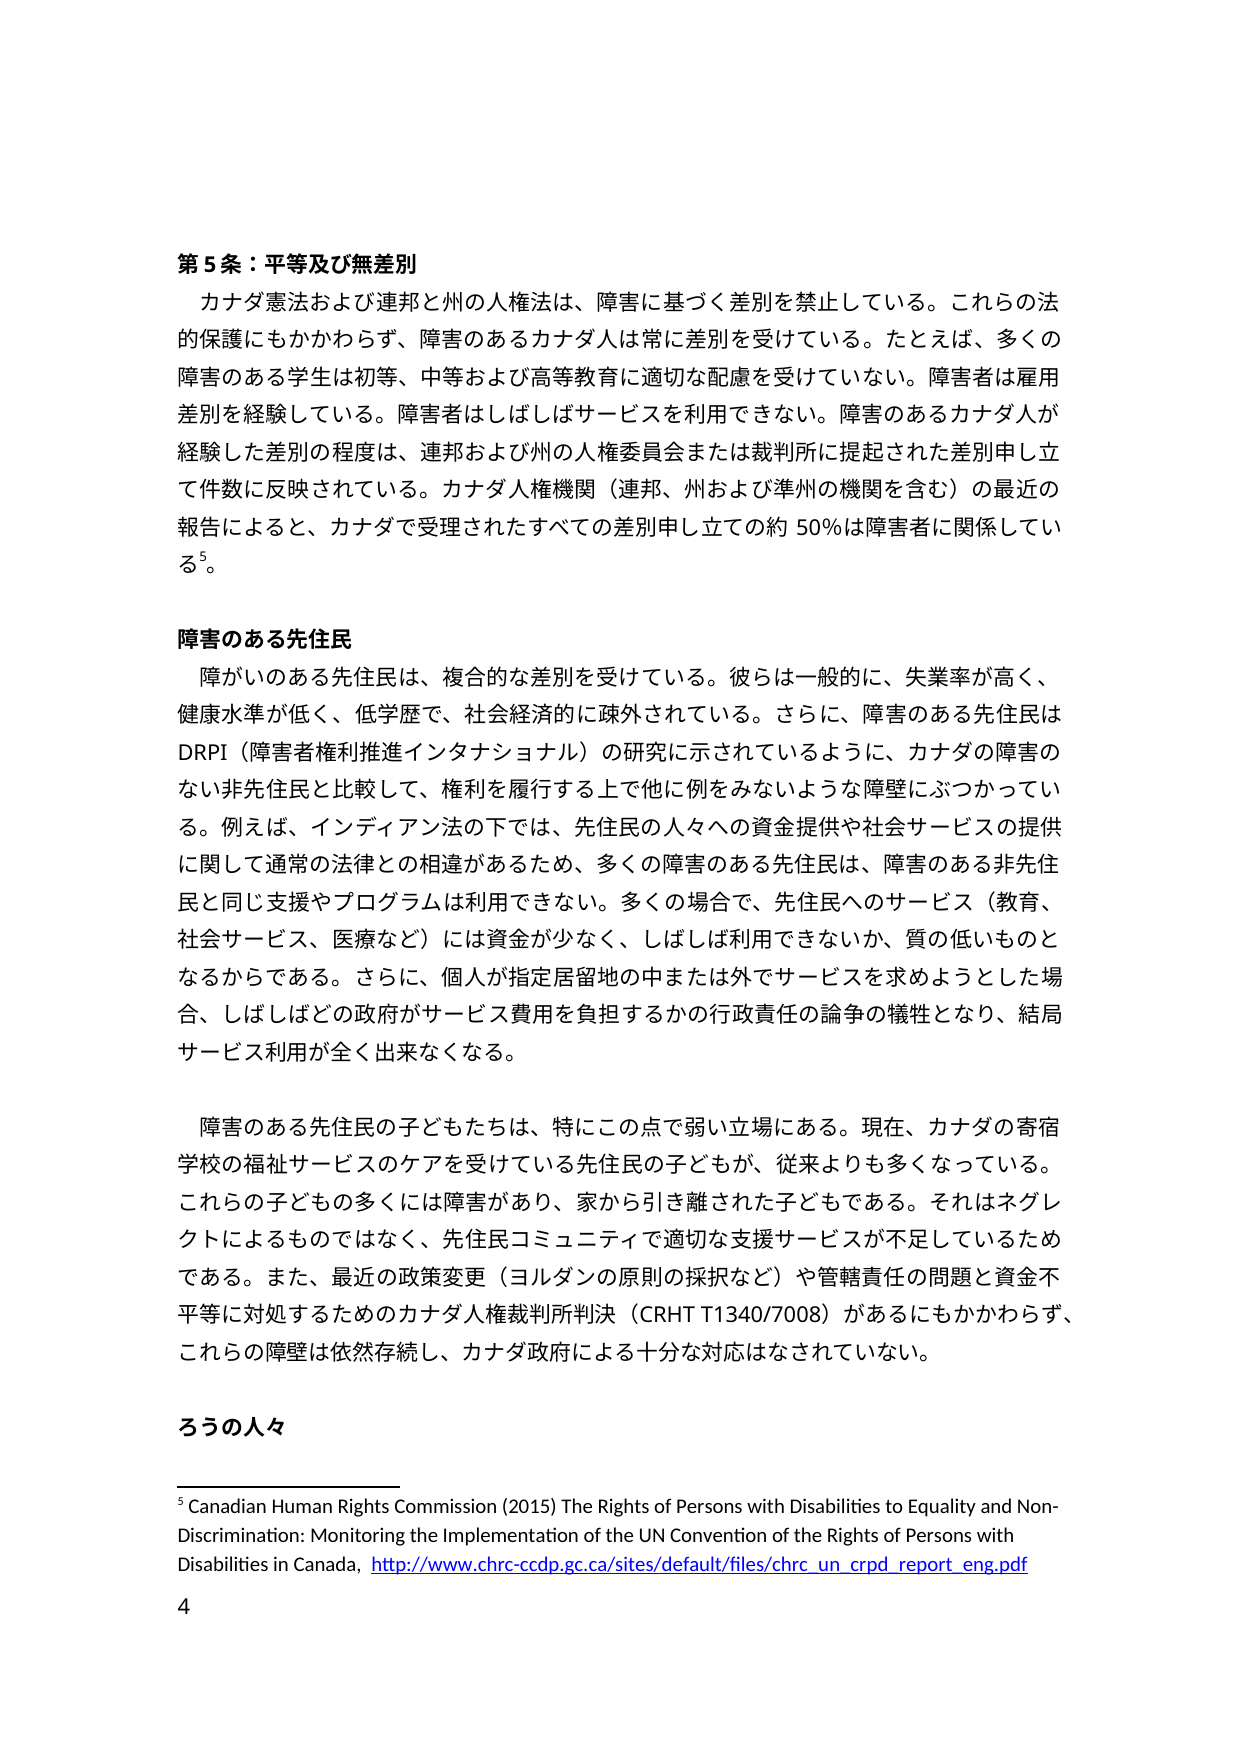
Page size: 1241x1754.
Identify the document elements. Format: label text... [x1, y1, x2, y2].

text 障害のある先住民の子どもたちは、特にこの点で弱い立場にある。現在、カナダの寄宿学校の福祉サービスのケアを受けている先住民の子どもが、従来よりも多くなっている。これらの子どもの多くには障害があり、家から引き離された子どもである。それはネグレクトによるものではなく、先住民コミュニティで適切な支援サービスが不足しているためである。また、最近の政策変更（ヨルダンの原則の採択など）や管轄責任の問題と資金不平等に対処するためのカナダ人権裁判所判決（CRHT T1340/7008）があるにもかかわらず、これらの障壁は依然存続し、カナダ政府による十分な対応はなされていない。 [177, 1107, 1063, 1369]
text ろうの人々 [177, 1407, 1063, 1444]
text 障害のある先住民 [177, 619, 1063, 657]
text 第5条：平等及び無差別 [177, 244, 1063, 282]
text カナダ憲法および連邦と州の人権法は、障害に基づく差別を禁止している。これらの法的保護にもかかわらず、障害のあるカナダ人は常に差別を受けている。たとえば、多くの障害のある学生は初等、中等および高等教育に適切な配慮を受けていない。障害者は雇用差別を経験している。障害者はしばしばサービスを利用できない。障害のあるカナダ人が経験した差別の程度は、連邦および州の人権委員会または裁判所に提起された差別申し立て件数に反映されている。カナダ人権機関（連邦、州および準州の機関を含む）の最近の報告によると、カナダで受理されたすべての差別申し立ての約50％は障害者に関係している。 [177, 282, 1063, 582]
text 障がいのある先住民は、複合的な差別を受けている。彼らは一般的に、失業率が高く、健康水準が低く、低学歴で、社会経済的に疎外されている。さらに、障害のある先住民は、DRPI（障害者権利推進インタナショナル）の研究に示されているように、カナダの障害のない非先住民と比較して、権利を履行する上で他に例をみないような障壁にぶつかっている。例えば、インディアン法の下では、先住民の人々への資金提供や社会サービスの提供に関して通常の法律との相違があるため、多くの障害のある先住民は、障害のある非先住民と同じ支援やプログラムは利用できない。多くの場合で、先住民へのサービス（教育、社会サービス、医療など）には資金が少なく、しばしば利用できないか、質の低いものとなるからである。さらに、個人が指定居留地の中または外でサービスを求めようとした場合、しばしばどの政府がサービス費用を負担するかの行政責任の論争の犠牲となり、結局サービス利用が全く出来なくなる。 [177, 657, 1063, 1069]
